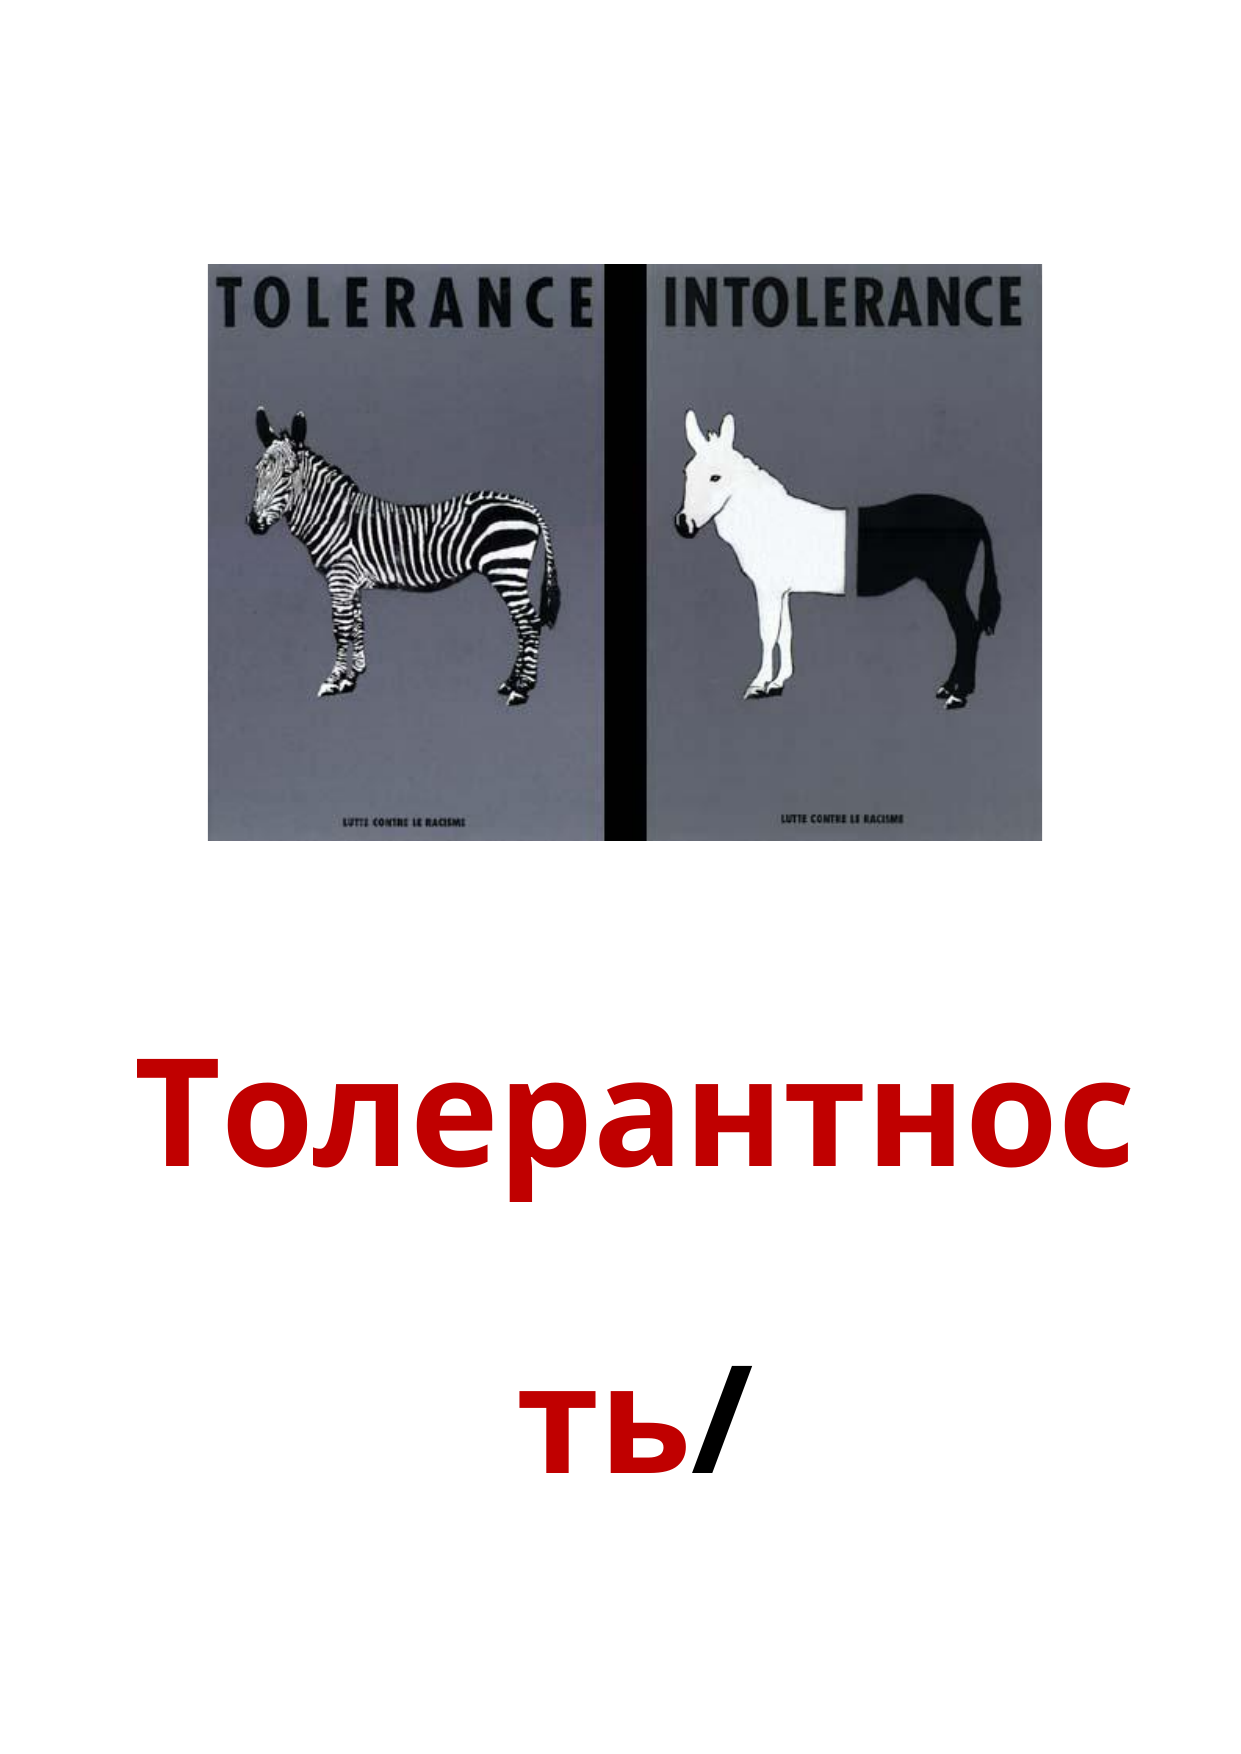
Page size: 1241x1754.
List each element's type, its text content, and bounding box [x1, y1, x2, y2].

text Толерантность/ [118, 1006, 1152, 1517]
picture [207, 264, 1043, 838]
